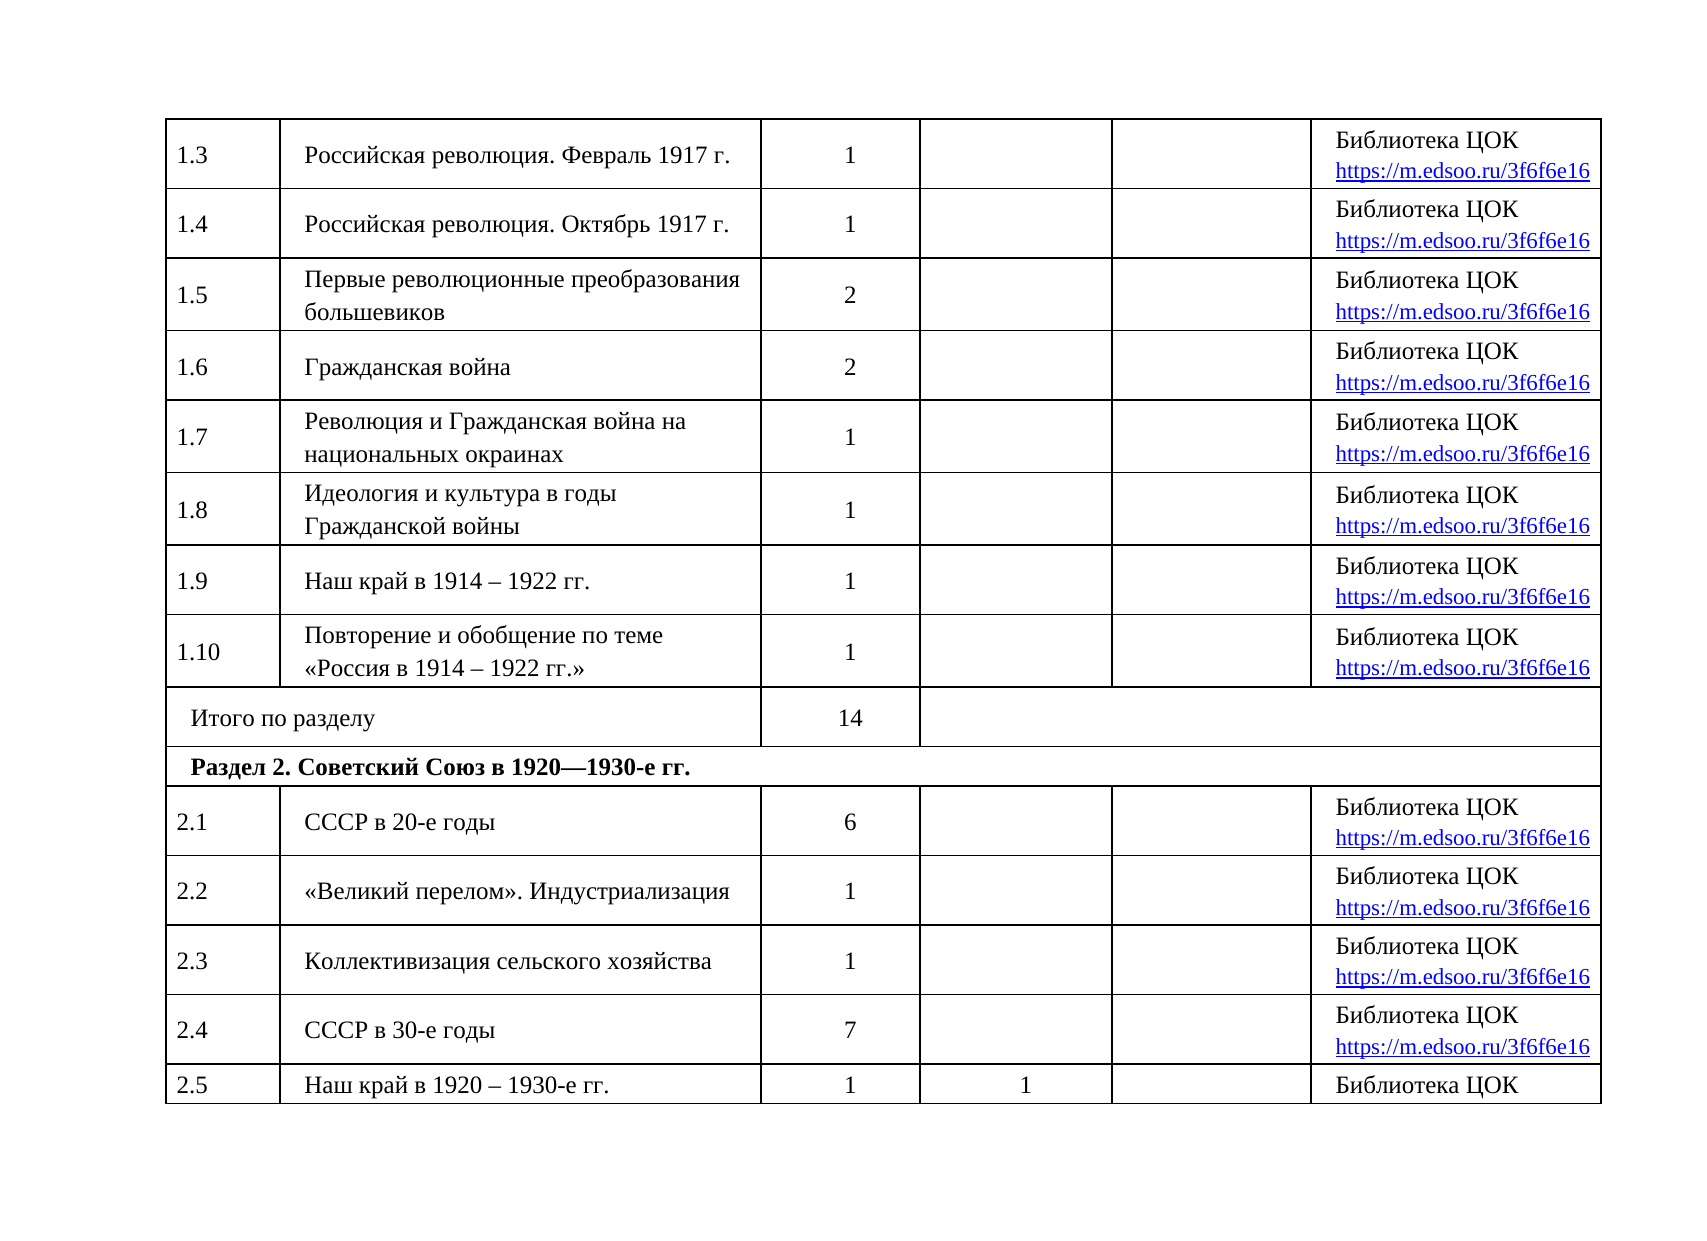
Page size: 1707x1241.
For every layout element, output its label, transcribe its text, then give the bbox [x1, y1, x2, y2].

table_cell [921, 546, 1111, 614]
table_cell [281, 1065, 760, 1103]
table_cell 2 [762, 331, 919, 399]
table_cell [1312, 120, 1600, 188]
table_cell Библиотека ЦОК https://m.edsoo.ru/3f6f6e16 [1312, 615, 1600, 686]
table_cell 1 [762, 473, 919, 544]
table_cell 1 [762, 926, 919, 994]
table_cell Библиотека ЦОК https://m.edsoo.ru/3f6f6e16 [1312, 473, 1600, 544]
table_cell Раздел 2. Советский Союз в 1920—1930-е гг. [167, 747, 1600, 785]
table_cell 1.10 [167, 615, 279, 686]
table_cell СССР в 20-е годы [281, 787, 760, 854]
table_cell [921, 856, 1111, 924]
table_cell 6 [762, 787, 919, 854]
table_cell [921, 926, 1111, 994]
table_cell [1113, 401, 1310, 472]
table_cell [921, 787, 1111, 854]
table_cell 1.5 [167, 259, 279, 330]
table_cell [1113, 926, 1310, 994]
table_cell 1 [762, 615, 919, 686]
table_cell Наш край в 1914 – 1922 гг. [281, 546, 760, 614]
table_cell 1.3 [167, 120, 279, 188]
table_cell [1113, 120, 1310, 188]
table_cell Коллективизация сельского хозяйства [281, 926, 760, 994]
table_cell [1113, 856, 1310, 924]
table_cell 1 [762, 189, 919, 257]
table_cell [1312, 189, 1600, 257]
table_cell 1.6 [167, 331, 279, 399]
table_cell 7 [762, 995, 919, 1063]
table_cell 1 [762, 1065, 919, 1103]
table_cell Библиотека ЦОК https://m.edsoo.ru/3f6f6e16 [1312, 401, 1600, 472]
table_cell [1113, 331, 1310, 399]
table_cell 2.4 [167, 995, 279, 1063]
table_cell Повторение и обобщение по теме «Россия в 1914 – 1922 гг.» [281, 615, 760, 686]
table_cell 1 [762, 401, 919, 472]
table_cell 2.1 [167, 787, 279, 854]
table_cell «Великий перелом». Индустриализация [281, 856, 760, 924]
table_cell Библиотека ЦОК https://m.edsoo.ru/3f6f6e16 [1312, 259, 1600, 330]
table_cell [921, 120, 1111, 188]
table_cell [1113, 259, 1310, 330]
table_cell [921, 331, 1111, 399]
table_cell [1113, 189, 1310, 257]
table_cell [1113, 546, 1310, 614]
table_cell 1.4 [167, 189, 279, 257]
table_cell [921, 401, 1111, 472]
table_cell [1113, 995, 1310, 1063]
table_cell [921, 473, 1111, 544]
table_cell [1312, 926, 1600, 994]
table_cell Революция и Гражданская война на национальных окраинах [281, 401, 760, 472]
table_cell 2.2 [167, 856, 279, 924]
table_cell [1113, 615, 1310, 686]
table_cell 1 [921, 1065, 1111, 1103]
table_cell 1.8 [167, 473, 279, 544]
table_cell 2 [762, 259, 919, 330]
table_cell 1 [762, 120, 919, 188]
table_cell 1.7 [167, 401, 279, 472]
table_cell [921, 189, 1111, 257]
table_cell 2.3 [167, 926, 279, 994]
table_cell СССР в 30-е годы [281, 995, 760, 1063]
table_cell 14 [762, 688, 919, 746]
table_cell 1 [762, 546, 919, 614]
table_cell Российская революция. Февраль 1917 г. [281, 120, 760, 188]
table_cell 1.9 [167, 546, 279, 614]
table_cell Итого по разделу [167, 688, 760, 746]
table_cell [1113, 787, 1310, 854]
table_cell Библиотека ЦОК https://m.edsoo.ru/3f6f6e16 [1312, 856, 1600, 924]
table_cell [1312, 995, 1600, 1063]
table_cell [921, 259, 1111, 330]
table_cell Российская революция. Октябрь 1917 г. [281, 189, 760, 257]
table_cell [921, 688, 1600, 746]
table_cell [921, 615, 1111, 686]
table_cell Идеология и культура в годы Гражданской войны [281, 473, 760, 544]
table_cell Гражданская война [281, 331, 760, 399]
table_cell Библиотека ЦОК https://m.edsoo.ru/3f6f6e16 [1312, 787, 1600, 854]
table_cell 2.5 [167, 1065, 279, 1103]
table_cell [921, 995, 1111, 1063]
table_cell Библиотека ЦОК https://m.edsoo.ru/3f6f6e16 [1312, 546, 1600, 614]
table_cell 1 [762, 856, 919, 924]
table_cell [1113, 473, 1310, 544]
table_cell Первые революционные преобразования большевиков [281, 259, 760, 330]
table_cell [1113, 1065, 1310, 1103]
table_cell Библиотека ЦОК https://m.edsoo.ru/3f6f6e16 [1312, 331, 1600, 399]
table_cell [1312, 1065, 1600, 1103]
